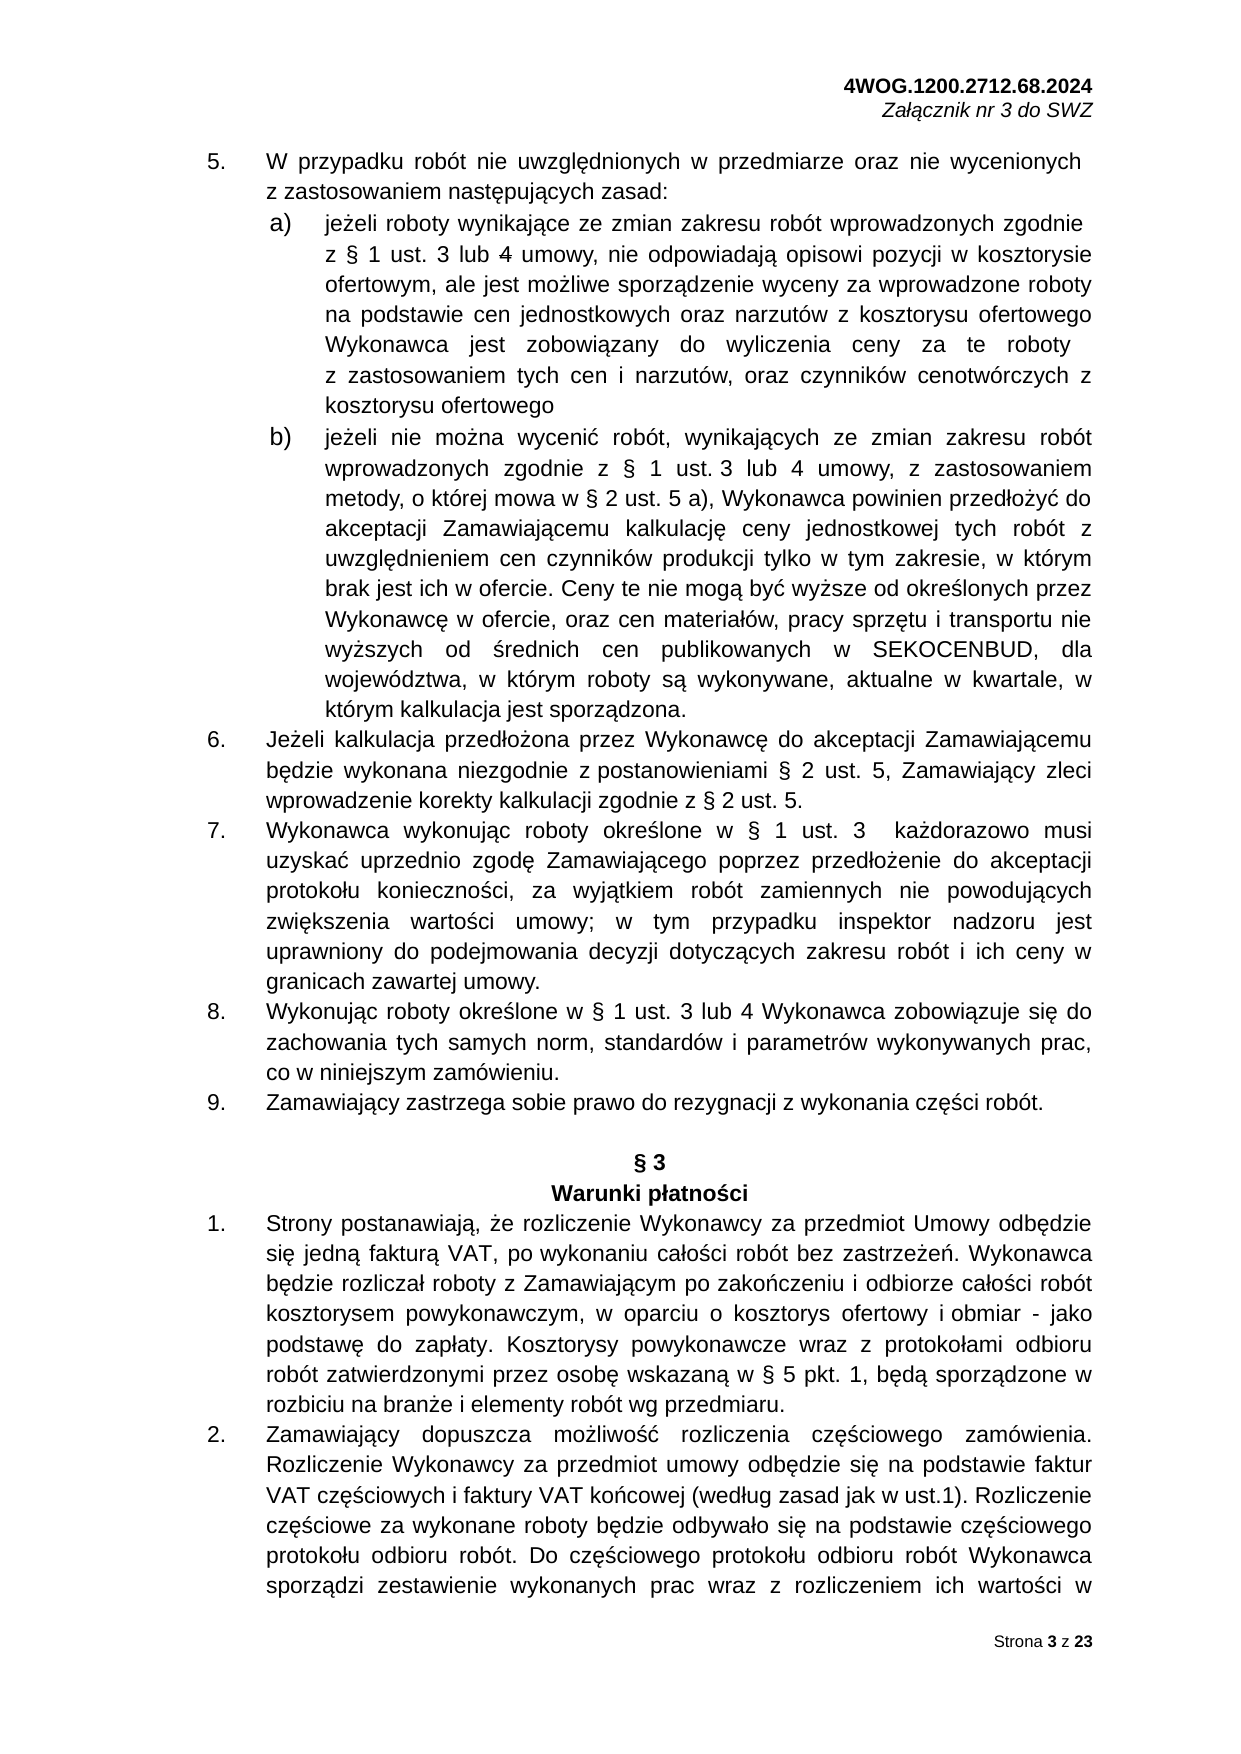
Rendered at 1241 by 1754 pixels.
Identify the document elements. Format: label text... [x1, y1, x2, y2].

list jeżeli nie można wycenić robót, wynikających ze zmian zakresu robót wprowadzonych zgodnie z § 1 ust. 3 lub 4 umowy, z zastosowaniem metody, o której mowa w § 2 ust. 5 a), Wykonawca powinien przedłożyć do akceptacji Zamawiającemu kalkulację ceny jednostkowej tych robót z uwzględnieniem cen czynników produkcji tylko w tym zakresie, w którym brak jest ich w ofercie. Ceny te nie mogą być wyższe od określonych przez Wykonawcę w ofercie, oraz cen materiałów, pracy sprzętu i transportu nie wyższych od średnich cen publikowanych w SEKOCENBUD, dla województwa, w którym roboty są wykonywane, aktualne w kwartale, w którym kalkulacja jest sporządzona. [269, 422, 1092, 723]
list jeżeli roboty wynikające ze zmian zakresu robót wprowadzonych zgodnie z § 1 ust. 3 lub 4 umowy, nie odpowiadają opisowi pozycji w kosztorysie ofertowym, ale jest możliwe sporządzenie wyceny za wprowadzone roboty na podstawie cen jednostkowych oraz narzutów z kosztorysu ofertowego Wykonawca jest zobowiązany do wyliczenia ceny za te roboty z zastosowaniem tych cen i narzutów, oraz czynników cenotwórczych z kosztorysu ofertowego [269, 208, 1092, 418]
list Zamawiający zastrzega sobie prawo do rezygnacji z wykonania części robót. [207, 1089, 1092, 1115]
list Wykonując roboty określone w § 1 ust. 3 lub 4 Wykonawca zobowiązuje się do zachowania tych samych norm, standardów i parametrów wykonywanych prac, co w niniejszym zamówieniu. [207, 998, 1092, 1085]
list Jeżeli kalkulacja przedłożona przez Wykonawcę do akceptacji Zamawiającemu będzie wykonana niezgodnie z postanowieniami § 2 ust. 5, Zamawiający zleci wprowadzenie korekty kalkulacji zgodnie z § 2 ust. 5. [207, 726, 1092, 813]
text Warunki płatności [207, 1179, 1092, 1206]
list Wykonawca wykonując roboty określone w § 1 ust. 3 każdorazowo musi uzyskać uprzednio zgodę Zamawiającego poprzez przedłożenie do akceptacji protokołu konieczności, za wyjątkiem robót zamiennych nie powodujących zwiększenia wartości umowy; w tym przypadku inspektor nadzoru jest uprawniony do podejmowania decyzji dotyczących zakresu robót i ich ceny w granicach zawartej umowy. [207, 817, 1092, 994]
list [207, 1421, 1092, 1599]
list Strony postanawiają, że rozliczenie Wykonawcy za przedmiot Umowy odbędzie się jedną fakturą VAT, po wykonaniu całości robót bez zastrzeżeń. Wykonawca będzie rozliczał roboty z Zamawiającym po zakończeniu i odbiorze całości robót kosztorysem powykonawczym, w oparciu o kosztorys ofertowy i obmiar - jako podstawę do zapłaty. Kosztorysy powykonawcze wraz z protokołami odbioru robót zatwierdzonymi przez osobę wskazaną w § 5 pkt. 1, będą sporządzone w rozbiciu na branże i elementy robót wg przedmiaru. [207, 1210, 1092, 1417]
list W przypadku robót nie uwzględnionych w przedmiarze oraz nie wycenionych z zastosowaniem następujących zasad: [207, 148, 1092, 204]
text § 3 [207, 1149, 1092, 1176]
